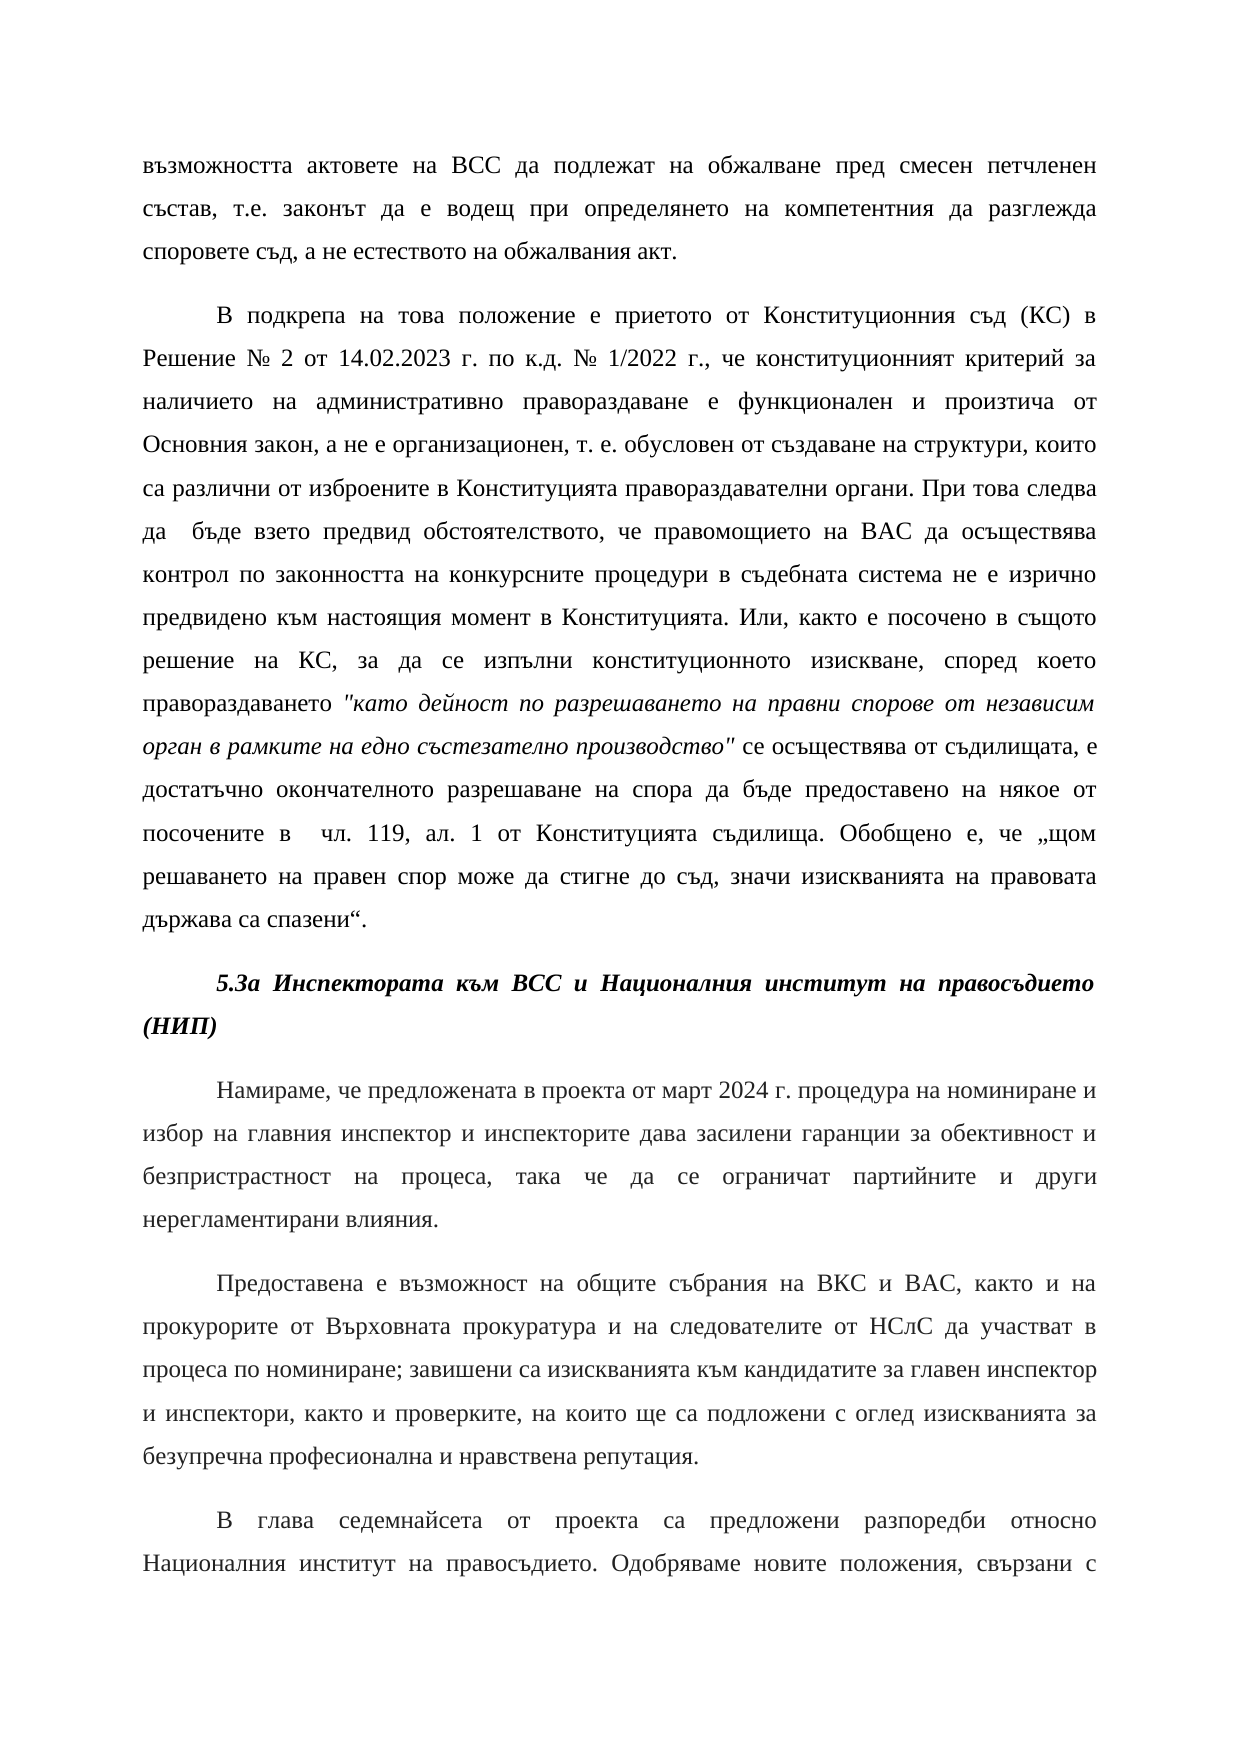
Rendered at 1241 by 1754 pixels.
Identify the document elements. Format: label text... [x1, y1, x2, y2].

text В подкрепа на това положение е приетото от Конституционния съд (КС) в Решение № 2 от 14.02.2023 г. по к.д. № 1/2022 г., че конституционният критерий за наличието на административно правораздаване е функционален и произтича от Основния закон, а не е организационен, т. е. обусловен от създаване на структури, които са различни от изброените в Конституцията правораздавателни органи. При това следва да бъде взето предвид обстоятелството, че правомощието на ВАС да осъществява контрол по законността на конкурсните процедури в съдебната система не е изрично предвидено към настоящия момент в Конституцията. Или, както е посочено в същото решение на КС, за да се изпълни конституционното изискване, според което правораздаването "като дейност по разрешаването на правни спорове от независим орган в рамките на едно състезателно производство" се осъществява от съдилищата, е достатъчно окончателното разрешаване на спора да бъде предоставено на някое от посочените в чл. 119, ал. 1 от Конституцията съдилища. Обобщено е, че „щом решаването на правен спор може да стигне до съд, значи изискванията на правовата държава са спазени“. [142, 300, 1098, 933]
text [142, 1505, 1098, 1577]
text 5.За Инспектората към ВСС и Националния институт на правосъдието (НИП) [142, 968, 1098, 1040]
text Предоставена е възможност на общите събрания на ВКС и ВАС, както и на прокурорите от Върховната прокуратура и на следователите от НСлС да участват в процеса по номиниране; завишени са изискванията към кандидатите за главен инспектор и инспектори, както и проверките, на които ще са подложени с оглед изискванията за безупречна професионална и нравствена репутация. [142, 1334, 1098, 1376]
text Предоставена е възможност на общите събрания на ВКС и ВАС, както и на прокурорите от Върховната прокуратура и на следователите от НСлС да участват в процеса по номиниране; завишени са изискванията към кандидатите за главен инспектор и инспектори, както и проверките, на които ще са подложени с оглед изискванията за безупречна професионална и нравствена репутация. [142, 1377, 1098, 1420]
text Предоставена е възможност на общите събрания на ВКС и ВАС, както и на прокурорите от Върховната прокуратура и на следователите от НСлС да участват в процеса по номиниране; завишени са изискванията към кандидатите за главен инспектор и инспектори, както и проверките, на които ще са подложени с оглед изискванията за безупречна професионална и нравствена репутация. [142, 1421, 1098, 1469]
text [142, 150, 1098, 265]
text Намираме, че предложената в проекта от март 2024 г. процедура на номиниране и избор на главния инспектор и инспекторите дава засилени гаранции за обективност и безпристрастност на процеса, така че да се ограничат партийните и други нерегламентирани влияния. [142, 1141, 1098, 1233]
text Предоставена е възможност на общите събрания на ВКС и ВАС, както и на прокурорите от Върховната прокуратура и на следователите от НСлС да участват в процеса по номиниране; завишени са изискванията към кандидатите за главен инспектор и инспектори, както и проверките, на които ще са подложени с оглед изискванията за безупречна професионална и нравствена репутация. [142, 1268, 1098, 1333]
text Намираме, че предложената в проекта от март 2024 г. процедура на номиниране и избор на главния инспектор и инспекторите дава засилени гаранции за обективност и безпристрастност на процеса, така че да се ограничат партийните и други нерегламентирани влияния. [142, 1075, 1098, 1140]
